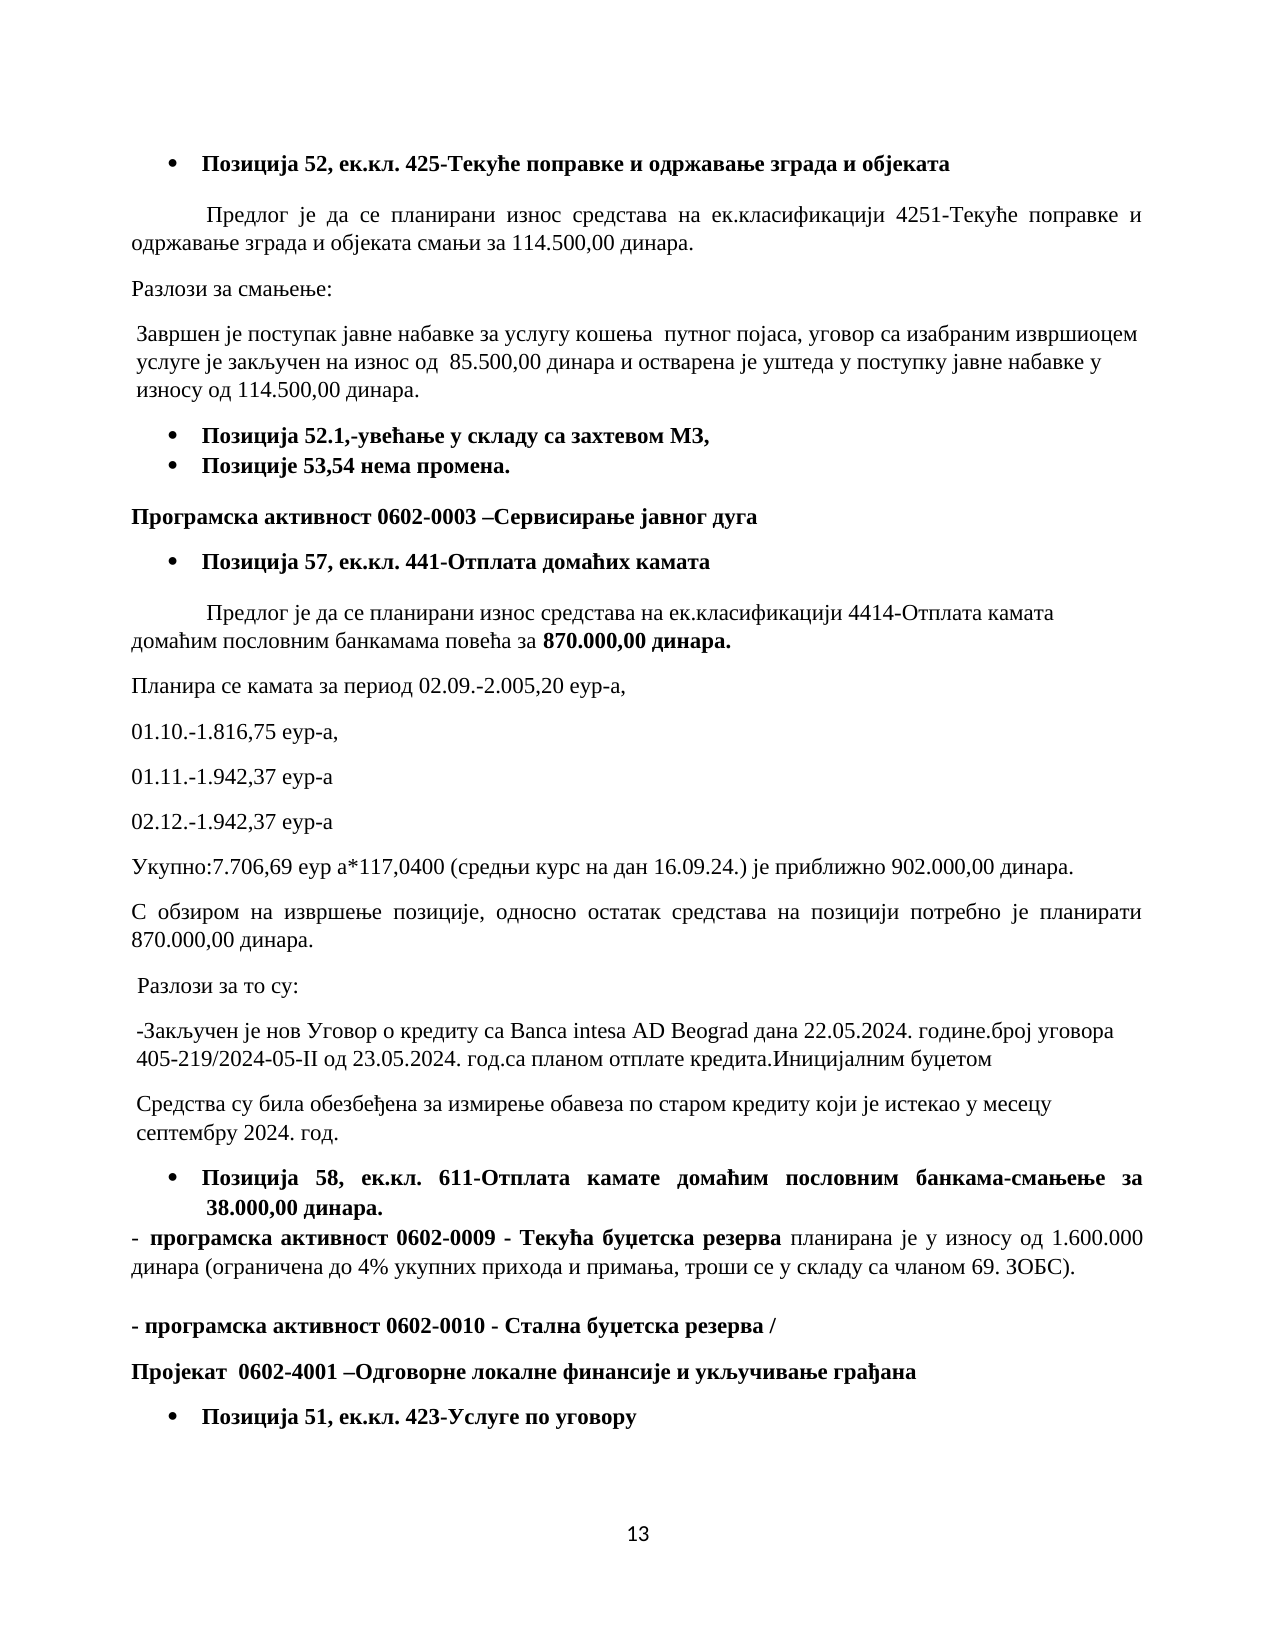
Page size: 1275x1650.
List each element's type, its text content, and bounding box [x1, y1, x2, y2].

list Позиција 58, ек.кл. 611-Отплата камате домаћим пословним банкама-смањење за 38.000,00 динара. [169, 1164, 1144, 1220]
text Програмска активност 0602-0003 –Сервисирање јавног дуга [131, 503, 1144, 529]
text Укупно:7.706,69 еур а*117,0400 (средњи курс на дан 16.09.24.) је приближно 902.000,00 динара. [131, 853, 1144, 879]
list Позиција 52.1,-увећање у складу са захтевом МЗ, [169, 422, 1144, 448]
list програмска активност 0602-0009 - Текућа буџетска резерва планирана је у износу од 1.600.000 динара (ограничена до 4% укупних прихода и примања, троши се у складу са чланом 69. ЗОБС). [131, 1224, 1144, 1279]
text Планира се камата за период 02.09.-2.005,20 еур-а, [131, 673, 1144, 699]
list Позиција 52, ек.кл. 425-Текуће поправке и одржавање зграда и објеката [169, 150, 1144, 176]
text Завршен је поступак јавне набавке за услугу кошења путног појаса, уговор са изабраним извршиоцем услуге је закључен на износ од 85.500,00 динара и остварена је уштеда у поступку јавне набавке у износу од 114.500,00 динара. [136, 320, 1144, 403]
text 01.11.-1.942,37 еур-а [131, 763, 1144, 789]
text Средства су била обезбеђена за измирење обавеза по старом кредиту који је истекао у месецу септембру 2024. год. [136, 1090, 1144, 1145]
list - програмска активност 0602-0010 - Стална буџетска резерва / [131, 1281, 1144, 1339]
text Разлози за то су: [131, 972, 1144, 998]
text 01.10.-1.816,75 еур-а, [131, 718, 1144, 744]
list Позиција 51, ек.кл. 423-Услуге по уговору [169, 1403, 1144, 1430]
text Предлог је да се планирани износ средстава на ек.класификацији 4251-Текуће поправке и одржавање зграда и објеката смањи за 114.500,00 динара. [131, 201, 1144, 256]
text -Закључен је нов Уговор о кредиту са Banca intesa AD Beograd дана 22.05.2024. године.број уговора 405-219/2024-05-II од 23.05.2024. год.са планом отплате кредита.Иницијалним буџетом [136, 1017, 1144, 1072]
text Разлози за смањење: [131, 274, 1144, 301]
text С обзиром на извршење позиције, односно остатак средстава на позицији потребно је планирати 870.000,00 динара. [131, 898, 1144, 953]
text 02.12.-1.942,37 еур-а [131, 808, 1144, 834]
list Позиција 57, ек.кл. 441-Отплата домаћих камата [169, 548, 1144, 574]
list Позиције 53,54 нема промена. [169, 452, 1144, 478]
text Предлог је да се планирани износ средстава на ек.класификацији 4414-Отплата камата домаћим пословним банкамама повећа за 870.000,00 динара. [131, 599, 1144, 654]
text Пројекат 0602-4001 –Одговорне локалне финансије и укључивање грађана [131, 1358, 1144, 1384]
